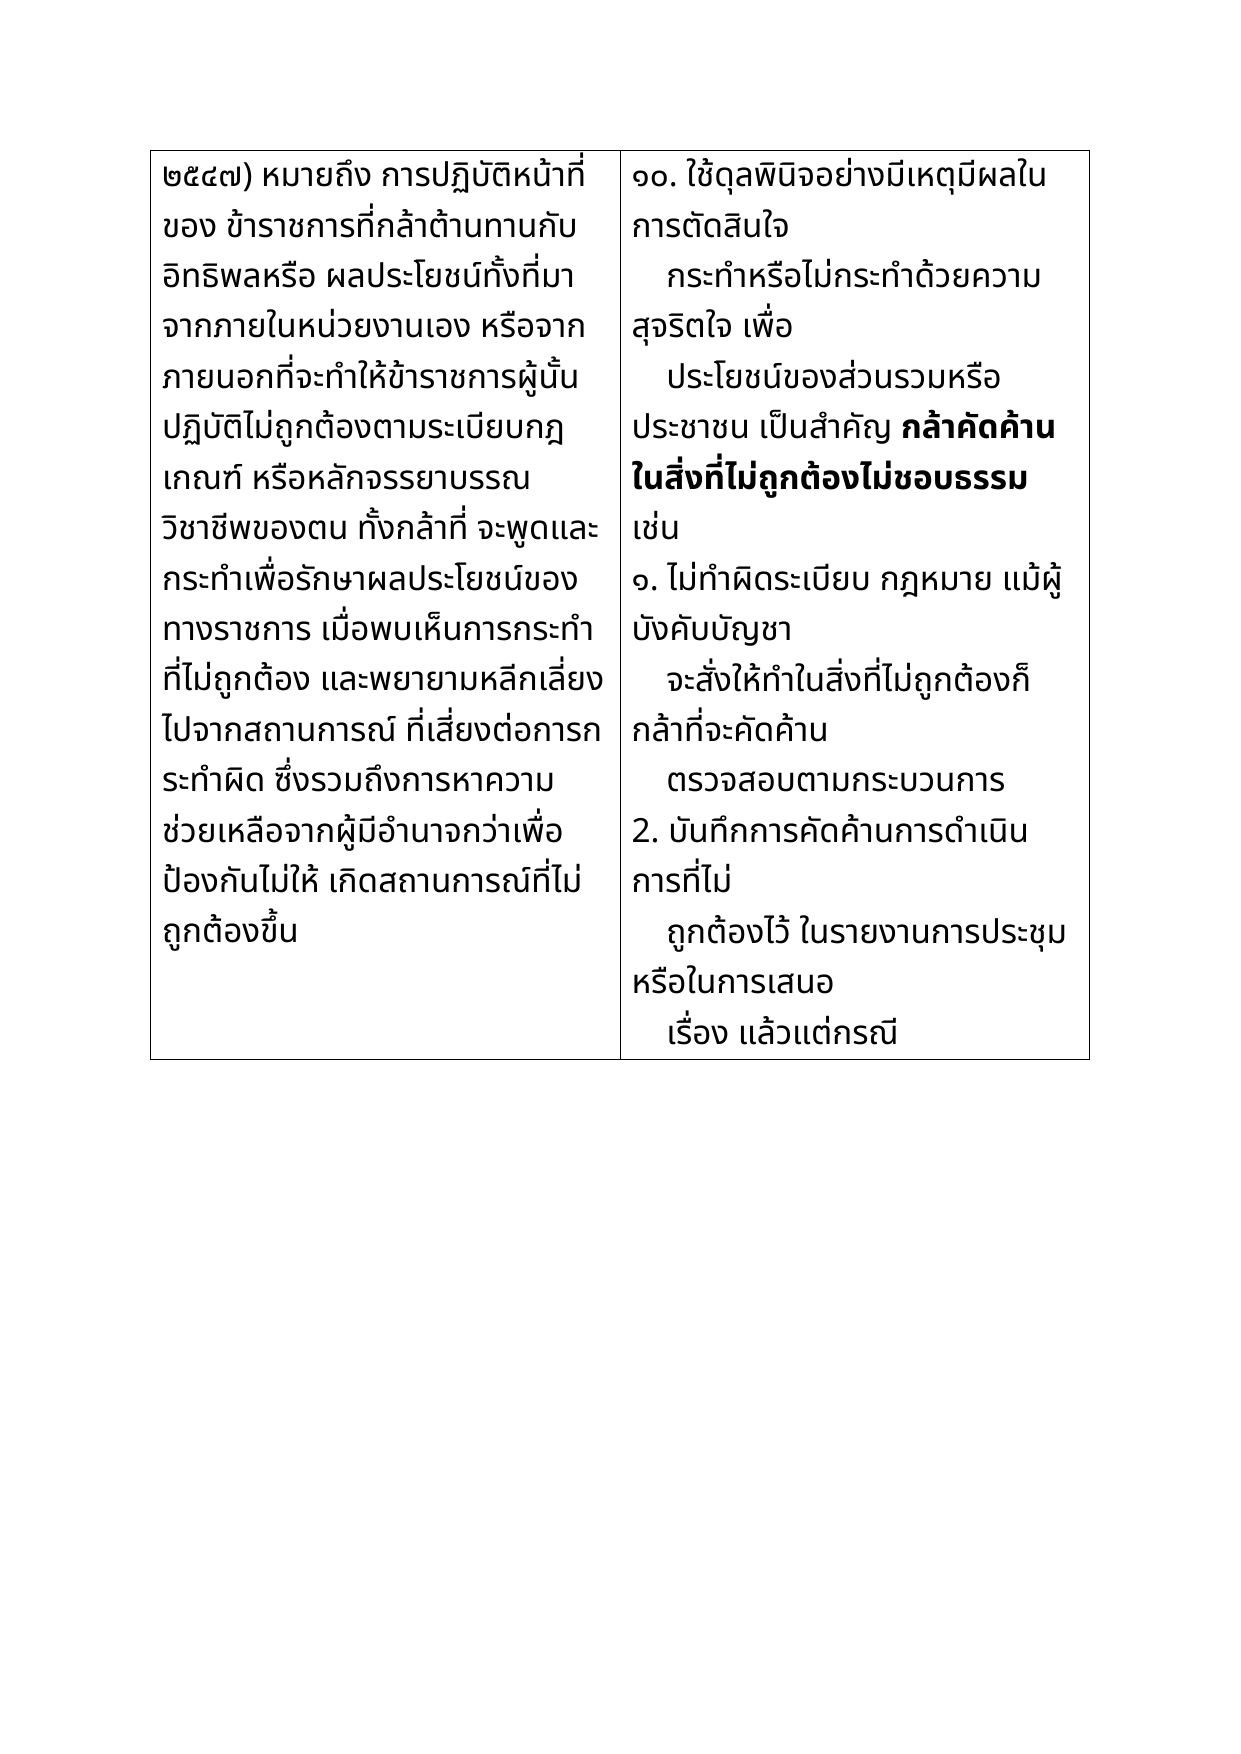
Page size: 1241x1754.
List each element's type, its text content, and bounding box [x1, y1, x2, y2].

table_cell ๒๕๔๗) หมายถึง การปฏิบัติหน้าที่ของ ข้าราชการที่กล้าต้านทานกับอิทธิพลหรือ ผลประโยชน์ทั้งที่มา จากภายในหน่วยงานเอง หรือจากภายนอกที่จะทำให้ข้าราชการผู้นั้น ปฏิบัติไม่ถูกต้องตามระเบียบกฎเกณฑ์ หรือหลักจรรยาบรรณวิชาชีพของตน ทั้งกล้าที่ จะพูดและกระทำเพื่อรักษาผลประโยชน์ของ ทางราชการ เมื่อพบเห็นการกระทำที่ไม่ถูกต้อง และพยายามหลีกเลี่ยงไปจากสถานการณ์ ที่เสี่ยงต่อการกระทำผิด ซึ่งรวมถึงการหาความ ช่วยเหลือจากผู้มีอำนาจกว่าเพื่อป้องกันไม่ให้ เกิดสถานการณ์ที่ไม่ถูกต้องขึ้น [151, 151, 620, 1059]
table_cell ๑๐. ใช้ดุลพินิจอย่างมีเหตุมีผลในการตัดสินใจ กระทำหรือไม่กระทำด้วยความสุจริตใจ เพื่อ ประโยชน์ของส่วนรวมหรือประชาชน เป็นสำคัญ กล้าคัดค้านในสิ่งที่ไม่ถูกต้องไม่ชอบธรรม เช่น ๑. ไม่ทำผิดระเบียบ กฎหมาย แม้ผู้บังคับบัญชา จะสั่งให้ทำในสิ่งที่ไม่ถูกต้องก็กล้าที่จะคัดค้าน ตรวจสอบตามกระบวนการ 2. บันทึกการคัดค้านการดำเนินการที่ไม่ ถูกต้องไว้ ในรายงานการประชุมหรือในการเสนอ เรื่อง แล้วแต่กรณี [621, 151, 1089, 1059]
